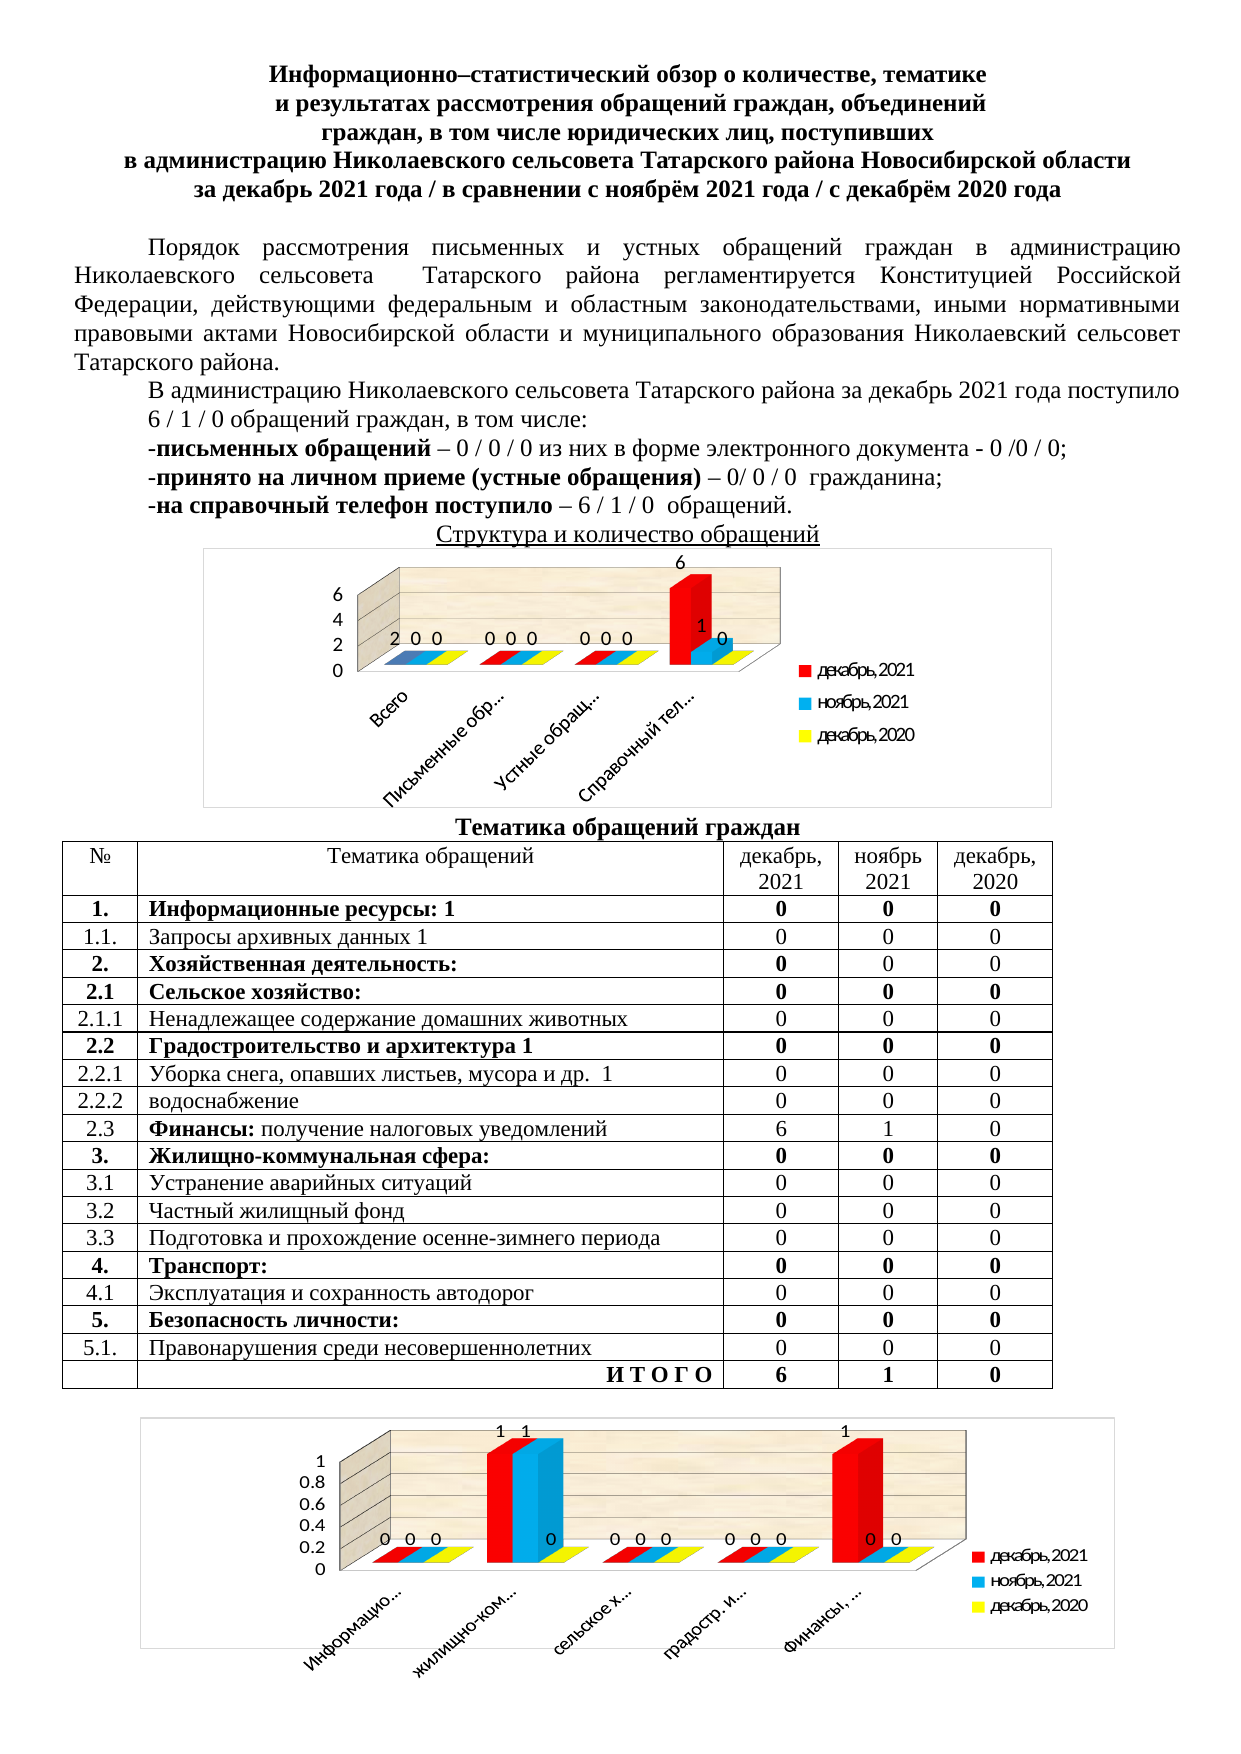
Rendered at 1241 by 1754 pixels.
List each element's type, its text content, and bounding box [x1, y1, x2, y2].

table_cell 2.2.2 [63, 1087, 137, 1114]
table_cell 5. [63, 1306, 137, 1333]
text Информационно–статистический обзор о количестве, тематике [74, 59, 1181, 88]
table_cell 0 [938, 1087, 1052, 1114]
text В администрацию Николаевского сельсовета Татарского района за декабрь 2021 года поступило [74, 375, 1181, 404]
table_cell 0 [724, 1224, 838, 1251]
table_cell 0 [724, 1252, 838, 1278]
picture [359, 568, 399, 670]
table_cell Жилищно-коммунальная сфера: [138, 1142, 723, 1168]
picture [507, 633, 513, 643]
table_cell 2.1.1 [63, 1005, 137, 1031]
table_cell 0 [938, 1361, 1052, 1388]
table_cell Транспорт: [138, 1252, 723, 1278]
table_cell 0 [724, 1142, 838, 1168]
table_cell 2. [63, 950, 137, 977]
table_cell 0 [839, 1087, 937, 1114]
table_cell 1. [63, 896, 137, 922]
picture [486, 633, 492, 643]
table_cell И Т О Г О [138, 1361, 723, 1388]
text Структура и количество обращений [74, 519, 1181, 548]
table_cell 0 [938, 923, 1052, 949]
table_cell Ненадлежащее содержание домашних животных [138, 1005, 723, 1031]
table_cell 0 [938, 1252, 1052, 1278]
table_cell 0 [724, 1306, 838, 1333]
picture [381, 1534, 387, 1543]
table_cell 3.2 [63, 1197, 137, 1223]
text и результатах рассмотрения обращений граждан, объединений [74, 88, 1181, 117]
table_cell 0 [724, 950, 838, 977]
table_cell 2.2.1 [63, 1060, 137, 1086]
text в администрацию Николаевского сельсовета Татарского района Новосибирской области [74, 145, 1181, 174]
table_cell 0 [938, 1334, 1052, 1360]
table_cell Подготовка и прохождение осенне-зимнего периода [138, 1224, 723, 1251]
table_header декабрь, 2021 [724, 842, 838, 894]
table_cell 0 [839, 1224, 937, 1251]
table_cell 0 [839, 1005, 937, 1031]
table_cell 0 [938, 1306, 1052, 1333]
table_cell водоснабжение [138, 1087, 723, 1114]
table_cell 3. [63, 1142, 137, 1168]
table_cell Сельское хозяйство: [138, 978, 723, 1004]
table_cell 1 [839, 1115, 937, 1141]
table_cell 6 [724, 1361, 838, 1388]
table_cell Безопасность личности: [138, 1306, 723, 1333]
table_cell 4. [63, 1252, 137, 1278]
table_cell 1.1. [63, 923, 137, 949]
table_cell 0 [938, 1224, 1052, 1251]
table_cell 0 [839, 1279, 937, 1305]
text граждан, в том числе юридических лиц, поступивших [74, 117, 1181, 145]
table_cell 2.3 [63, 1115, 137, 1141]
table_cell 0 [839, 923, 937, 949]
table_cell Градостроительство и архитектура 1 [138, 1033, 723, 1059]
table_cell 0 [938, 978, 1052, 1004]
table_cell 3.1 [63, 1170, 137, 1196]
table_cell 0 [839, 1306, 937, 1333]
picture [400, 568, 779, 643]
table_cell 2.1 [63, 978, 137, 1004]
text Порядок рассмотрения письменных и устных обращений граждан в администрацию Николаевского сельсовета Татарского района регламентируется Конституцией Российской Федерации, действующими федеральным и областным законодательствами, иными нормативными правовыми актами Новосибирской области и муниципального образования Николаевский сельсовет Татарского района. [74, 232, 1181, 375]
text -письменных обращений – 0 / 0 / 0 из них в форме электронного документа - 0 /0 / 0; [74, 433, 1181, 462]
table_cell 0 [724, 1005, 838, 1031]
table_cell 0 [938, 1005, 1052, 1031]
text 6 / 1 / 0 обращений граждан, в том числе: [74, 404, 1181, 433]
table_cell 0 [724, 1087, 838, 1114]
table_cell Запросы архивных данных 1 [138, 923, 723, 949]
table_cell Финансы: получение налоговых уведомлений [138, 1115, 723, 1141]
picture [602, 633, 608, 643]
table_cell 0 [724, 978, 838, 1004]
table_cell 0 [839, 1033, 937, 1059]
picture [624, 633, 630, 643]
table_cell 0 [938, 1033, 1052, 1059]
text за декабрь 2021 года / в сравнении с ноябрём 2021 года / с декабрём 2020 года [74, 174, 1181, 203]
table_cell 0 [839, 896, 937, 922]
table_cell 0 [839, 1197, 937, 1223]
table_cell 4.1 [63, 1279, 137, 1305]
table_cell 0 [839, 1334, 937, 1360]
table_cell 0 [724, 1033, 838, 1059]
table_cell 3.3 [63, 1224, 137, 1251]
table_cell 0 [938, 896, 1052, 922]
table_cell 1 [839, 1361, 937, 1388]
table_cell 0 [724, 1334, 838, 1360]
table_cell 0 [724, 1060, 838, 1086]
table_cell Устранение аварийных ситуаций [138, 1170, 723, 1196]
table_header ноябрь 2021 [839, 842, 937, 894]
table_cell 0 [938, 1060, 1052, 1086]
table_cell 0 [839, 1252, 937, 1278]
table_cell 0 [724, 1170, 838, 1196]
table_cell Эксплуатация и сохранность автодорог [138, 1279, 723, 1305]
picture [391, 1430, 965, 1539]
table_cell Частный жилищный фонд [138, 1197, 723, 1223]
table_cell Хозяйственная деятельность: [138, 950, 723, 977]
table_cell 0 [839, 1170, 937, 1196]
picture [412, 633, 418, 643]
table_cell Правонарушения среди несовершеннолетних [138, 1334, 723, 1360]
table_header Тематика обращений [138, 842, 723, 894]
table_cell 0 [938, 950, 1052, 977]
picture [581, 633, 587, 643]
table_header № [63, 842, 137, 894]
table_cell 0 [839, 950, 937, 977]
table_cell 0 [938, 1142, 1052, 1168]
picture [433, 633, 439, 643]
table_cell 6 [724, 1115, 838, 1141]
text Тематика обращений граждан [74, 812, 1181, 841]
table_cell 0 [938, 1115, 1052, 1141]
table_cell 0 [938, 1197, 1052, 1223]
table_cell Уборка снега, опавших листьев, мусора и др. 1 [138, 1060, 723, 1086]
table_cell 2.2 [63, 1033, 137, 1059]
table_cell 0 [724, 1197, 838, 1223]
table_cell 0 [938, 1279, 1052, 1305]
table_cell [63, 1361, 137, 1388]
picture [528, 633, 534, 643]
table_cell 0 [724, 923, 838, 949]
text -на справочный телефон поступило – 6 / 1 / 0 обращений. [74, 490, 1181, 519]
table_cell 0 [839, 1142, 937, 1168]
table_cell 0 [724, 1279, 838, 1305]
table_header декабрь, 2020 [938, 842, 1052, 894]
text -принято на личном приеме (устные обращения) – 0/ 0 / 0 гражданина; [74, 462, 1181, 490]
table_cell 5.1. [63, 1334, 137, 1360]
table_cell 0 [724, 896, 838, 922]
picture [341, 1431, 390, 1569]
table_cell Информационные ресурсы: 1 [138, 896, 723, 922]
table_cell 0 [938, 1170, 1052, 1196]
table_cell 0 [839, 978, 937, 1004]
table_cell 0 [839, 1060, 937, 1086]
